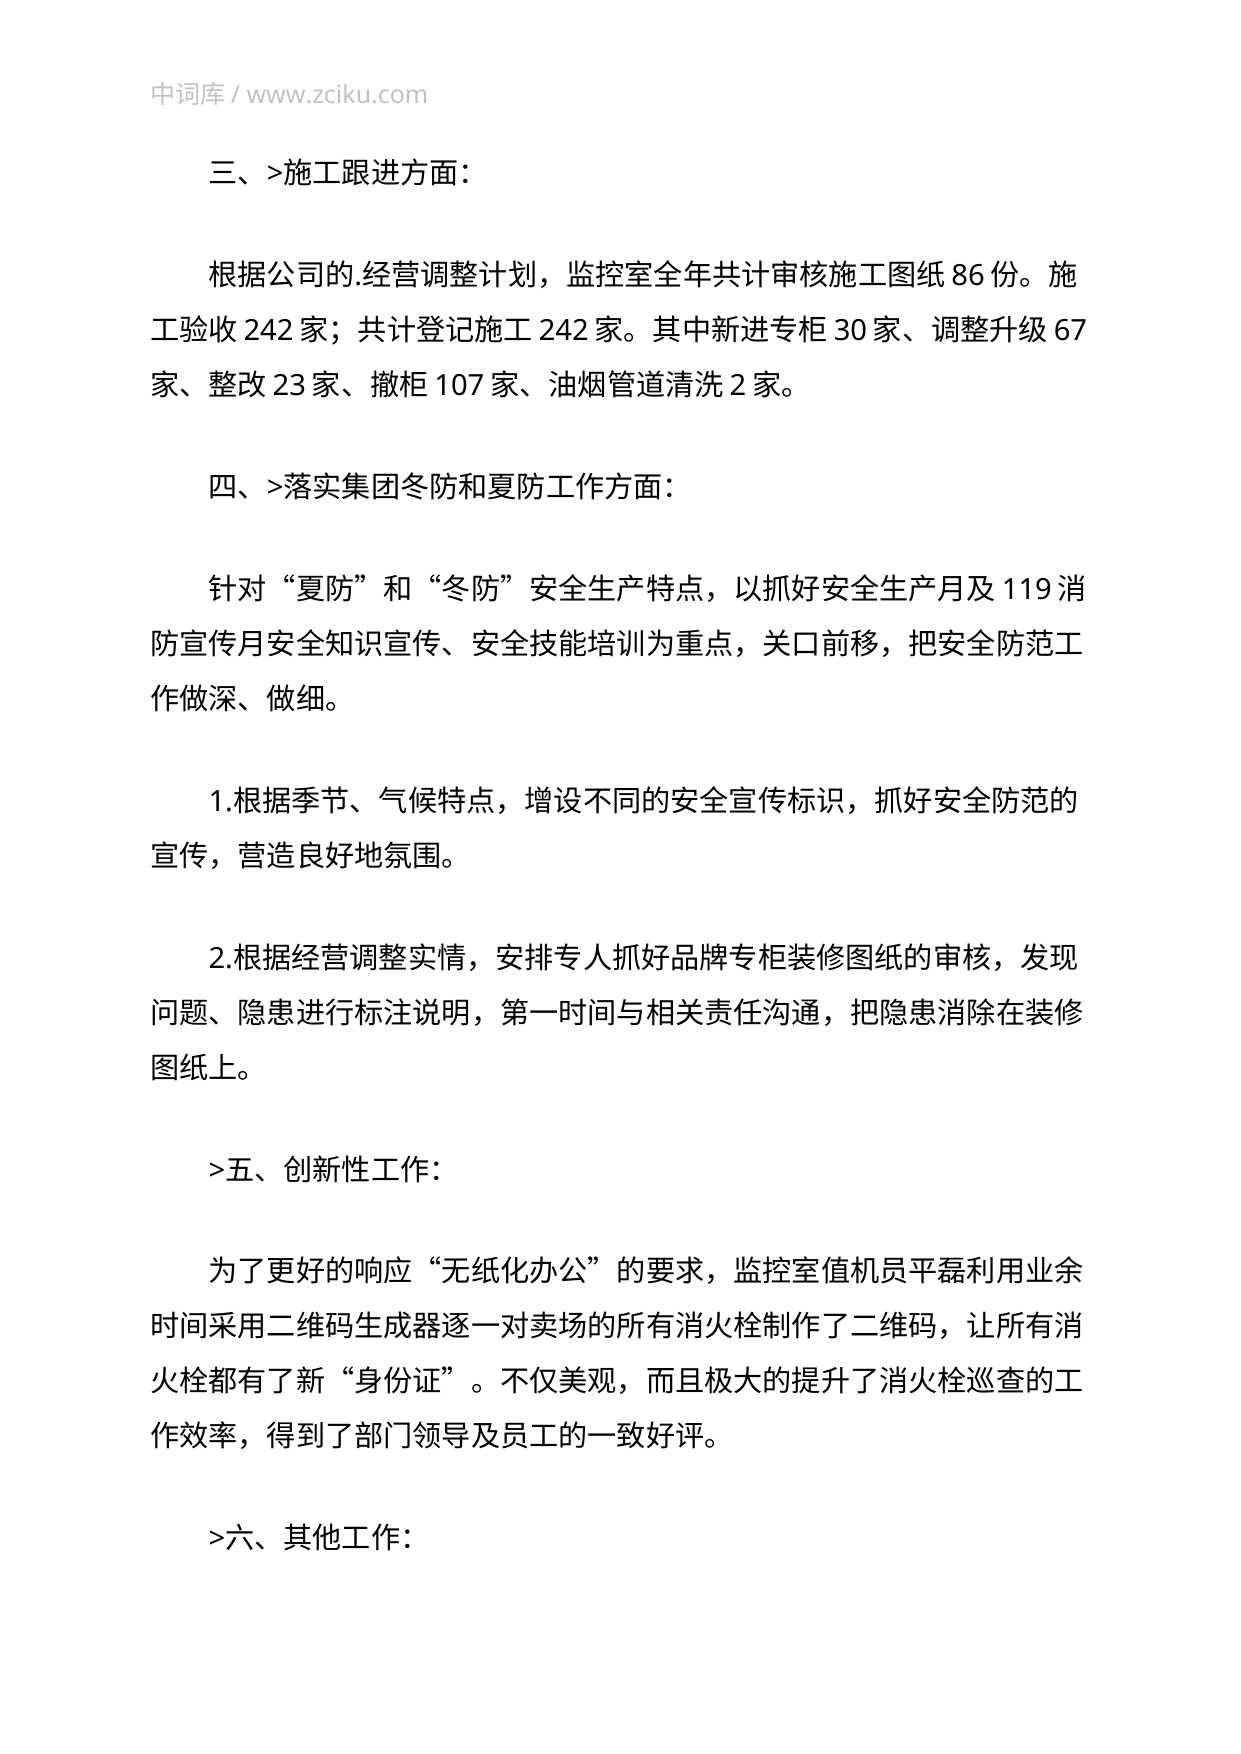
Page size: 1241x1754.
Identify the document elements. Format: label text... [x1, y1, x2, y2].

text 三、>施工跟进方面： [150, 150, 1090, 192]
text 2.根据经营调整实情，安排专人抓好品牌专柜装修图纸的审核，发现问题、隐患进行标注说明，第一时间与相关责任沟通，把隐患消除在装修图纸上。 [150, 934, 1090, 1087]
text 四、>落实集团冬防和夏防工作方面： [150, 464, 1090, 506]
text 针对“夏防”和“冬防”安全生产特点，以抓好安全生产月及119消防宣传月安全知识宣传、安全技能培训为重点，关口前移，把安全防范工作做深、做细。 [150, 566, 1090, 718]
text 根据公司的.经营调整计划，监控室全年共计审核施工图纸86份。施工验收242家；共计登记施工242家。其中新进专柜30家、调整升级67家、整改23家、撤柜107家、油烟管道清洗2家。 [150, 252, 1090, 404]
text >五、创新性工作： [150, 1146, 1090, 1188]
text 1.根据季节、气候特点，增设不同的安全宣传标识，抓好安全防范的宣传，营造良好地氛围。 [150, 778, 1090, 875]
text 为了更好的响应“无纸化办公”的要求，监控室值机员平磊利用业余时间采用二维码生成器逐一对卖场的所有消火栓制作了二维码，让所有消火栓都有了新“身份证”。不仅美观，而且极大的提升了消火栓巡查的工作效率，得到了部门领导及员工的一致好评。 [150, 1248, 1090, 1455]
text >六、其他工作： [150, 1514, 1090, 1557]
